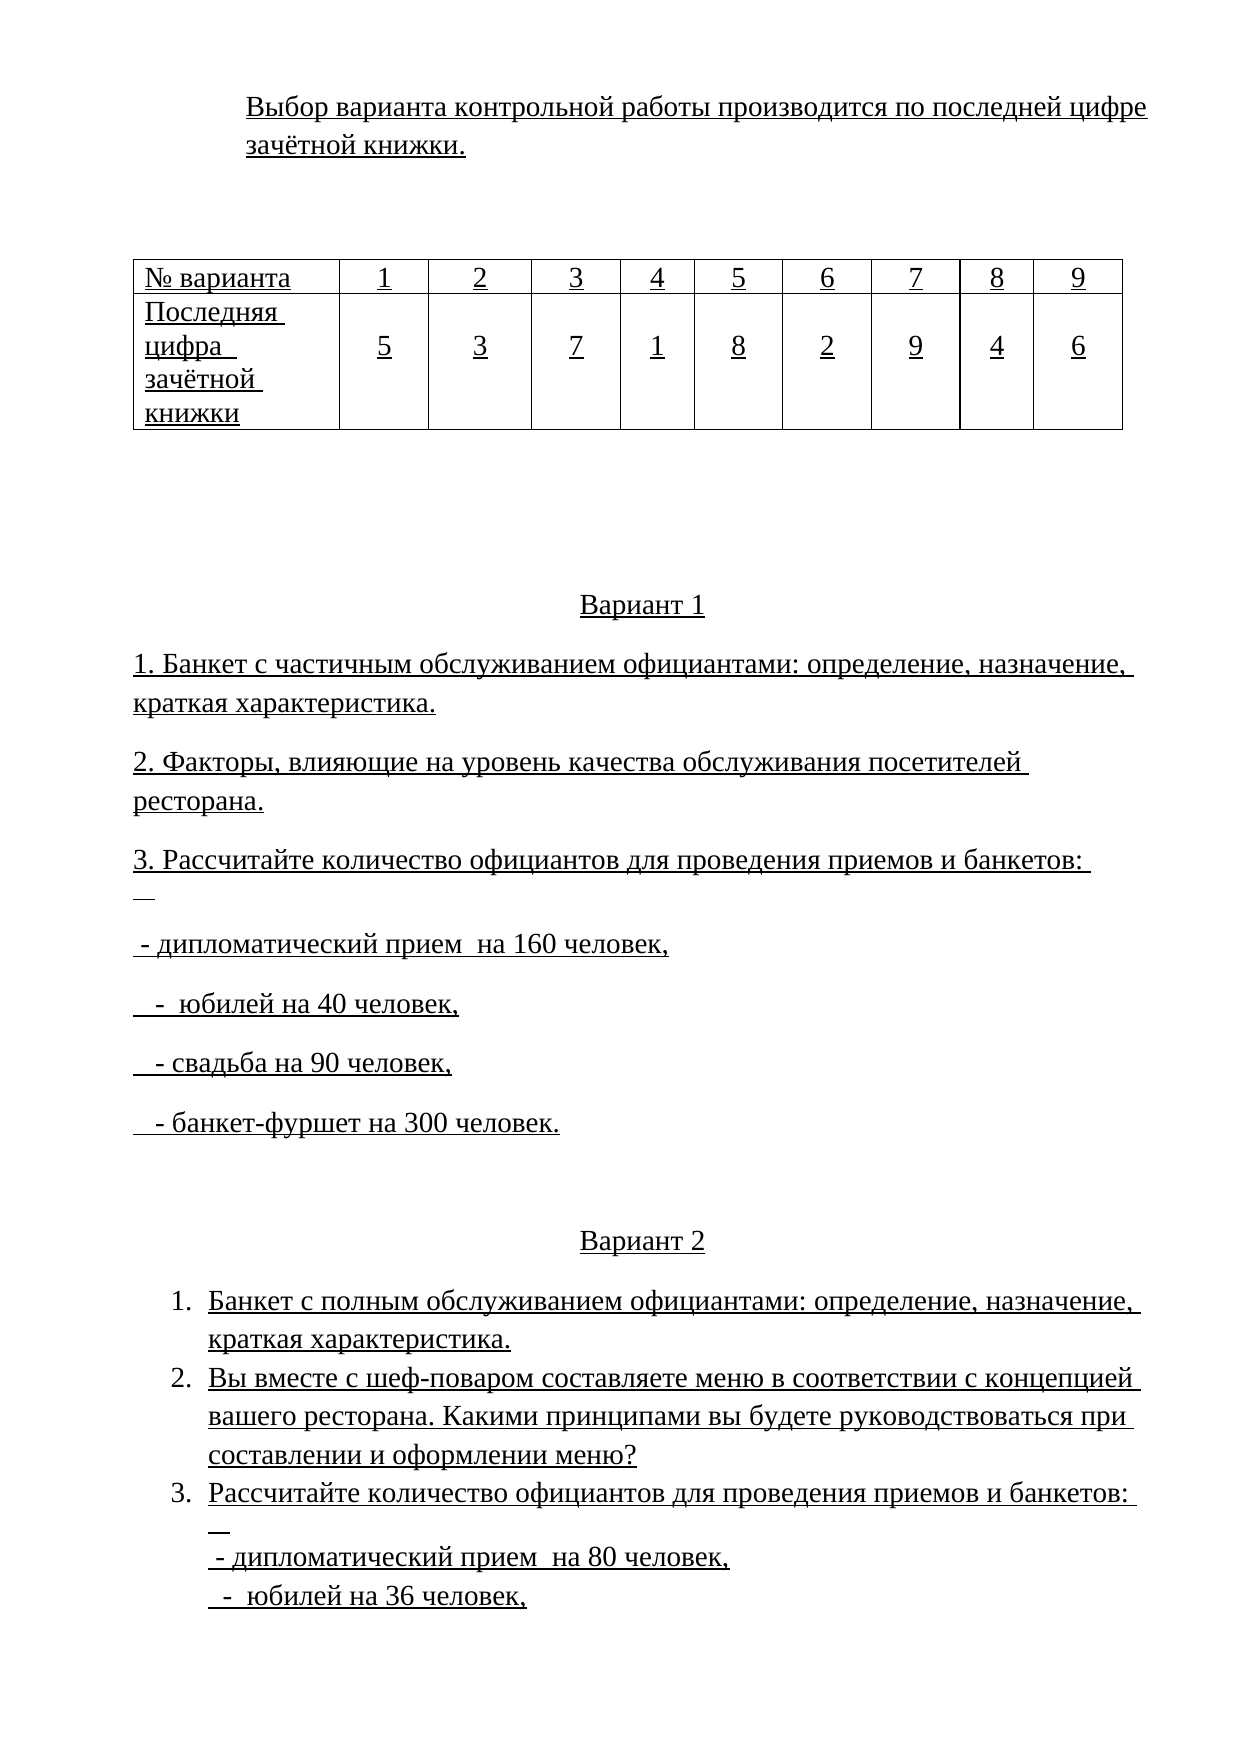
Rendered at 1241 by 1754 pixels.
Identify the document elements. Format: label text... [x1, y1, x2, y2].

text Вариант 2 [133, 1223, 1152, 1257]
list Банкет с полным обслуживанием официантами: определение, назначение, краткая характеристика. [170, 1283, 1152, 1355]
table_header 4 [621, 260, 694, 293]
text 1. Банкет с частичным обслуживанием официантами: определение, назначение, краткая характеристика. [133, 646, 1152, 718]
table_cell 1 [621, 294, 694, 428]
table_cell 6 [1034, 294, 1122, 428]
table_cell 9 [872, 294, 959, 428]
text - юбилей на 40 человек, [133, 986, 1152, 1019]
text - дипломатический прием на 160 человек, [133, 927, 1152, 960]
table_header 9 [1034, 260, 1122, 293]
text 3. Рассчитайте количество официантов для проведения приемов и банкетов: [133, 842, 1152, 876]
list Вы вместе с шеф-поваром составляете меню в соответствии с концепцией вашего ресторана. Какими принципами вы будете руководствоваться при составлении и оформлении меню? [170, 1360, 1152, 1471]
list - дипломатический прием на 80 человек, [208, 1539, 1152, 1573]
text Вариант 1 [133, 587, 1152, 620]
table_header 8 [961, 260, 1033, 293]
table_header 3 [532, 260, 620, 293]
table_header 2 [429, 260, 531, 293]
text 2. Факторы, влияющие на уровень качества обслуживания посетителей ресторана. [133, 744, 1152, 816]
table_header 1 [340, 260, 428, 293]
text - банкет-фуршет на 300 человек. [133, 1105, 1152, 1138]
text - свадьба на 90 человек, [133, 1045, 1152, 1079]
table_header № варианта [134, 260, 339, 293]
table_cell 4 [961, 294, 1033, 428]
table_cell 2 [783, 294, 871, 428]
table_header 7 [872, 260, 959, 293]
list Выбор варианта контрольной работы производится по последней цифре зачётной книжки. [245, 89, 1152, 161]
table_cell Последняя цифра зачётной книжки [134, 294, 339, 428]
table_cell 5 [340, 294, 428, 428]
table_cell 8 [695, 294, 782, 428]
table_cell 7 [532, 294, 620, 428]
list - юбилей на 36 человек, [208, 1578, 1152, 1611]
table_header 5 [695, 260, 782, 293]
table_header 6 [783, 260, 871, 293]
list Рассчитайте количество официантов для проведения приемов и банкетов: [170, 1476, 1152, 1509]
table_cell 3 [429, 294, 531, 428]
